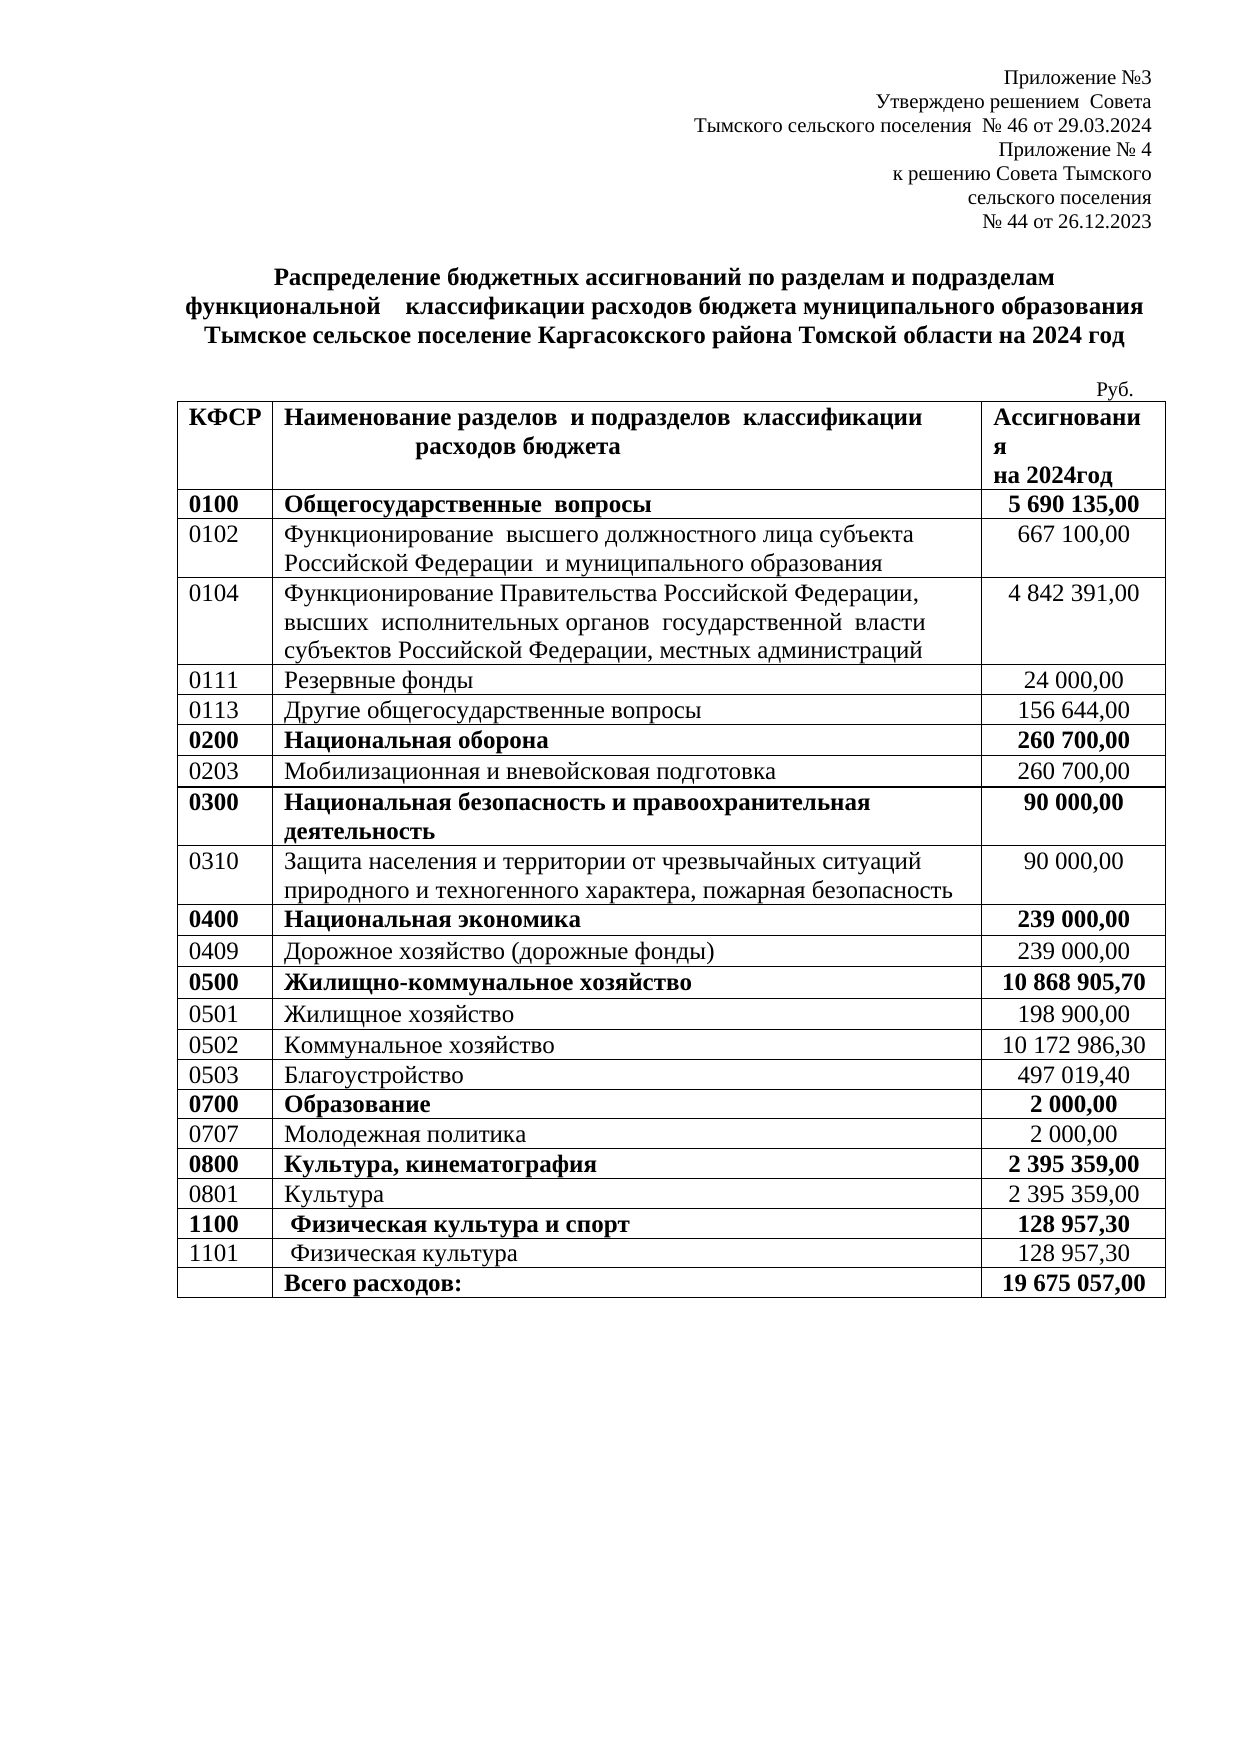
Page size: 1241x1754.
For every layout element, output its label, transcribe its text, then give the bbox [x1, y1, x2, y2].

table_cell 239 000,00 [982, 905, 1165, 935]
table_cell Жилищно-коммунальное хозяйство [273, 967, 981, 998]
table_cell Культура, кинематография [273, 1149, 981, 1178]
table_cell 2 000,00 [982, 1119, 1165, 1148]
text Руб. [177, 377, 1152, 401]
table_cell 0310 [178, 846, 272, 903]
table_cell 4 842 391,00 [982, 578, 1165, 664]
table_cell 10 172 986,30 [982, 1030, 1165, 1059]
table_cell 156 644,00 [982, 695, 1165, 724]
table_cell 0113 [178, 695, 272, 724]
table_cell Мобилизационная и вневойсковая подготовка [273, 756, 981, 786]
table_cell Благоустройство [273, 1060, 981, 1088]
table_cell 2 395 359,00 [982, 1179, 1165, 1208]
table_cell Образование [273, 1090, 981, 1118]
table_cell 1100 [178, 1209, 272, 1237]
table_cell Физическая культура и спорт [273, 1209, 981, 1237]
table_cell Функционирование Правительства Российской Федерации, высших исполнительных органов государственной власти субъектов Российской Федерации, местных администраций [273, 578, 981, 664]
table_cell Жилищное хозяйство [273, 999, 981, 1029]
text № 44 от 26.12.2023 [177, 209, 1152, 233]
table_cell 1101 [178, 1239, 272, 1267]
text Приложение №3 [177, 65, 1152, 89]
text Приложение № 4 [177, 137, 1152, 161]
table_cell 0707 [178, 1119, 272, 1148]
table_cell 0502 [178, 1030, 272, 1059]
table_cell 0800 [178, 1149, 272, 1178]
table_cell 0501 [178, 999, 272, 1029]
table_cell Национальная безопасность и правоохранительная деятельность [273, 788, 981, 845]
table_header Наименование разделов и подразделов классификации расходов бюджета [273, 402, 981, 488]
table_cell 5 690 135,00 [982, 490, 1165, 518]
table_cell [178, 1268, 272, 1297]
table_cell 260 700,00 [982, 756, 1165, 786]
table_header Ассигнования на 2024год [982, 402, 1165, 488]
table_cell 0300 [178, 788, 272, 845]
table_cell 0400 [178, 905, 272, 935]
table_cell 0503 [178, 1060, 272, 1088]
table_cell Другие общегосударственные вопросы [273, 695, 981, 724]
table_cell 239 000,00 [982, 936, 1165, 966]
text Распределение бюджетных ассигнований по разделам и подразделам функциональной классификации расходов бюджета муниципального образования Тымское сельское поселение Каргасокского района Томской области на 2024 год [177, 262, 1152, 348]
table_cell Национальная оборона [273, 725, 981, 755]
table_cell 0203 [178, 756, 272, 786]
table_cell 0700 [178, 1090, 272, 1118]
table_cell 667 100,00 [982, 519, 1165, 577]
text Утверждено решением Совета [177, 89, 1152, 113]
table_cell 0200 [178, 725, 272, 755]
table_cell 90 000,00 [982, 846, 1165, 903]
table_cell 10 868 905,70 [982, 967, 1165, 998]
table_cell Защита населения и территории от чрезвычайных ситуаций природного и техногенного характера, пожарная безопасность [273, 846, 981, 903]
table_cell Коммунальное хозяйство [273, 1030, 981, 1059]
table_header КФСР [178, 402, 272, 488]
table_cell 2 000,00 [982, 1090, 1165, 1118]
table_cell Всего расходов: [273, 1268, 981, 1297]
text к решению Совета Тымского [177, 161, 1152, 185]
table_cell Функционирование высшего должностного лица субъекта Российской Федерации и муниципального образования [273, 519, 981, 577]
table_cell Физическая культура [273, 1239, 981, 1267]
table_cell Резервные фонды [273, 665, 981, 694]
table_cell Культура [273, 1179, 981, 1208]
table_cell 0111 [178, 665, 272, 694]
table_cell 0102 [178, 519, 272, 577]
table_cell Национальная экономика [273, 905, 981, 935]
table_cell 19 675 057,00 [982, 1268, 1165, 1297]
table_cell 128 957,30 [982, 1239, 1165, 1267]
table_cell 0801 [178, 1179, 272, 1208]
table_cell 0409 [178, 936, 272, 966]
table_cell 0104 [178, 578, 272, 664]
table_cell 260 700,00 [982, 725, 1165, 755]
text сельского поселения [177, 185, 1152, 209]
table_cell 497 019,40 [982, 1060, 1165, 1088]
table_cell 90 000,00 [982, 788, 1165, 845]
table_cell Молодежная политика [273, 1119, 981, 1148]
table_cell Дорожное хозяйство (дорожные фонды) [273, 936, 981, 966]
table_cell 24 000,00 [982, 665, 1165, 694]
table_cell Общегосударственные вопросы [273, 490, 981, 518]
text Тымского сельского поселения № 46 от 29.03.2024 [177, 113, 1152, 137]
table_cell 0500 [178, 967, 272, 998]
table_cell 2 395 359,00 [982, 1149, 1165, 1178]
table_cell 128 957,30 [982, 1209, 1165, 1237]
table_cell 198 900,00 [982, 999, 1165, 1029]
table_cell 0100 [178, 490, 272, 518]
